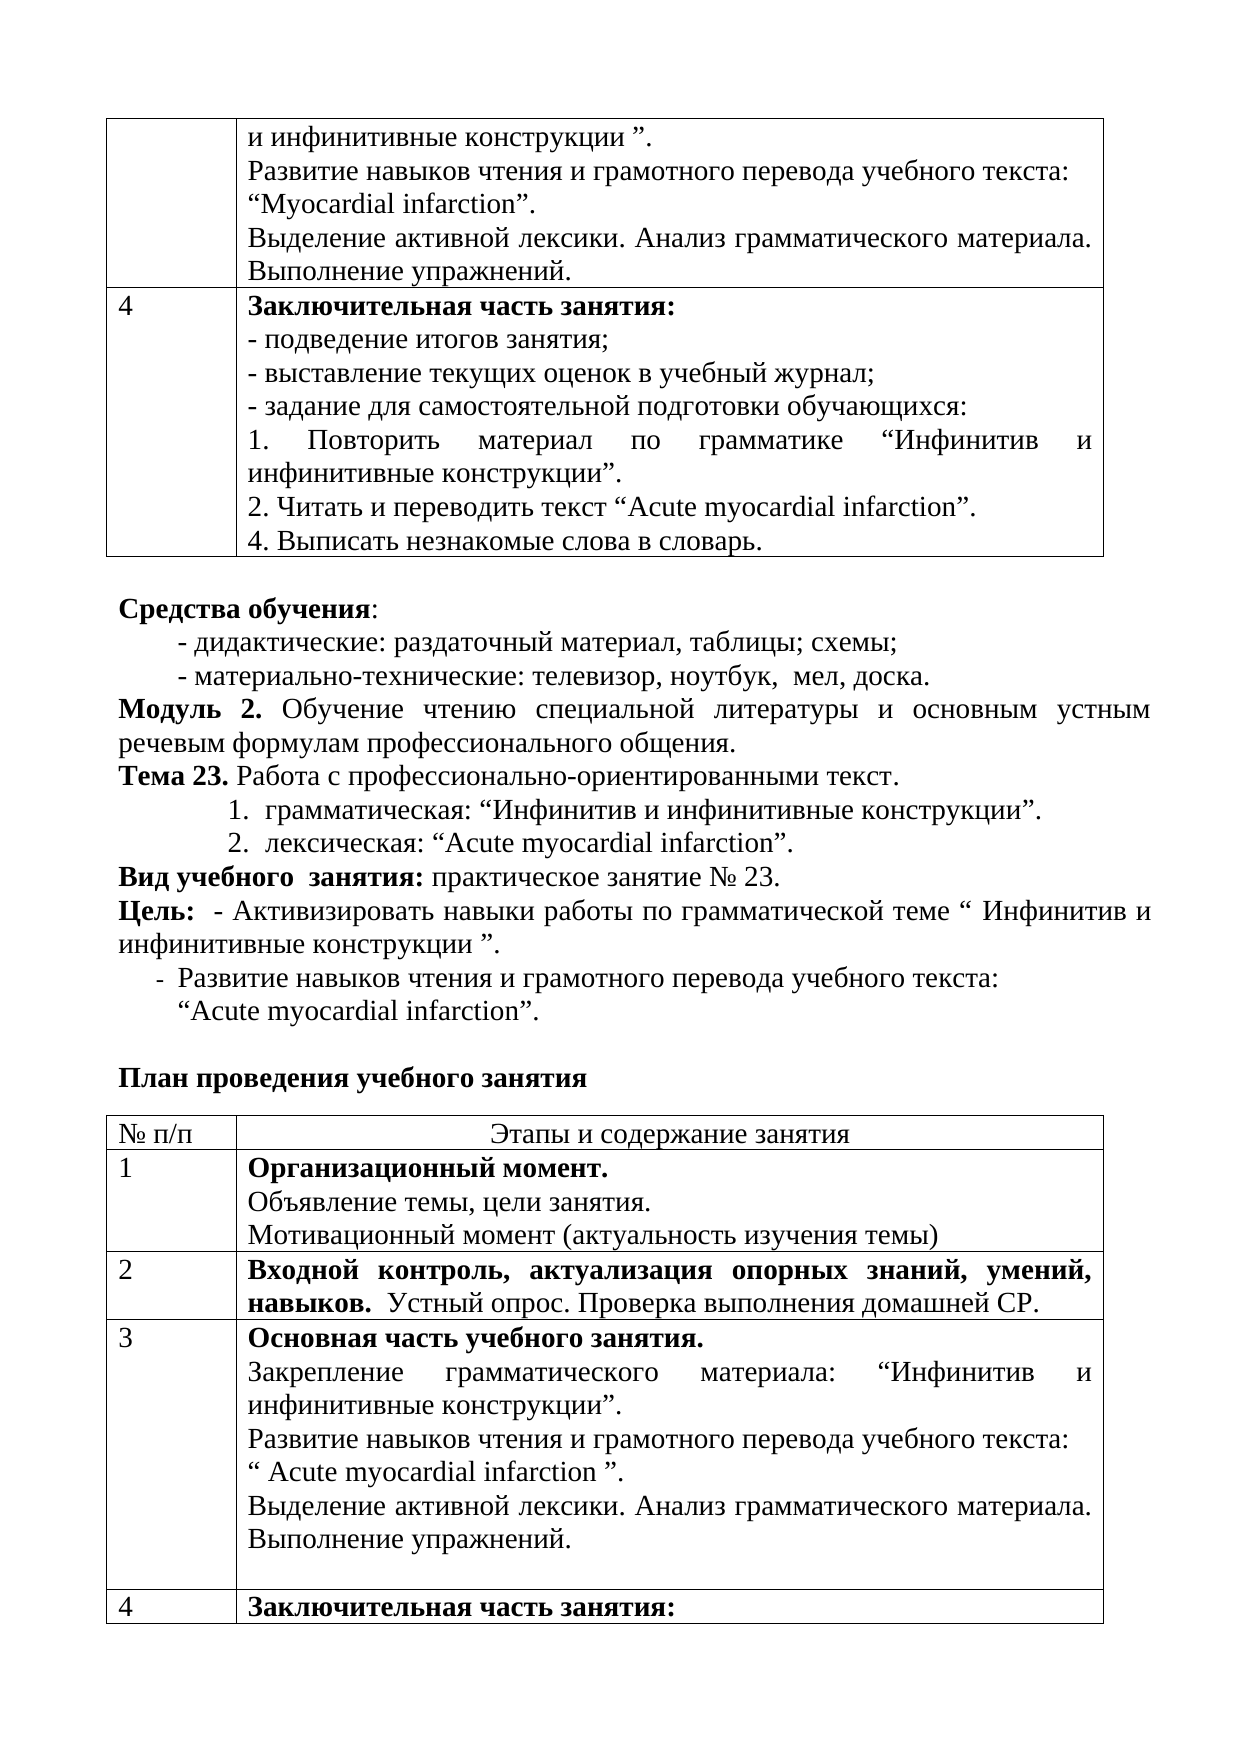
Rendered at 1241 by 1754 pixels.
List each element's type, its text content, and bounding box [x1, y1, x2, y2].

list лексическая: “Acute myocardial infarction”. [227, 826, 1152, 859]
table_cell Заключительная часть занятия: - подведение итогов занятия; - выставление текущих оценок в учебный журнал; - задание для самостоятельной подготовки обучающихся: 1. Повторить материал по грамматике “Инфинитив и инфинитивные конструкции”. 2. Читать и переводить текст “Acute myocardial infarction”. 4. Выписать незнакомые слова в словарь. [237, 288, 1103, 556]
list грамматическая: “Инфинитив и инфинитивные конструкции”. [227, 792, 1152, 826]
table_cell 4 [107, 288, 236, 556]
text “Acute myocardial infarction”. [155, 993, 1152, 1027]
text Тема 23. Работа с профессионально-ориентированными текст. [118, 758, 1152, 792]
text Вид учебного занятия: практическое занятие № 23. [118, 859, 1152, 893]
table_cell Организационный момент. Объявление темы, цели занятия. Мотивационный момент (актуальность изучения темы) [237, 1150, 1103, 1251]
text - материально-технические: телевизор, ноутбук, мел, доска. [118, 658, 1152, 691]
table_header Этапы и содержание занятия [237, 1116, 1103, 1149]
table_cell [237, 1590, 1103, 1623]
table_header № п/п [107, 1116, 236, 1149]
text Средства обучения: [118, 591, 1152, 624]
text Модуль 2. Обучение чтению специальной литературы и основным устным речевым формулам профессионального общения. [118, 691, 1152, 758]
text - дидактические: раздаточный материал, таблицы; схемы; [118, 624, 1152, 658]
text Цель: - Активизировать навыки работы по грамматической теме “ Инфинитив и инфинитивные конструкции ”. [118, 893, 1152, 960]
text План проведения учебного занятия [118, 1060, 1152, 1094]
table_cell Входной контроль, актуализация опорных знаний, умений, навыков. Устный опрос. Проверка выполнения домашней СР. [237, 1252, 1103, 1319]
table_cell 4 [107, 1590, 236, 1623]
list Развитие навыков чтения и грамотного перевода учебного текста: [156, 960, 1152, 993]
table_cell 3 [107, 119, 236, 287]
table_cell 2 [107, 1252, 236, 1319]
table_cell 1 [107, 1150, 236, 1251]
table_cell Основная часть учебного занятия. Закрепление грамматического материала: “Инфинитив и инфинитивные конструкции”. Развитие навыков чтения и грамотного перевода учебного текста: “ Acute myocardial infarction ”. Выделение активной лексики. Анализ грамматического материала. Выполнение упражнений. [237, 1320, 1103, 1588]
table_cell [237, 119, 1103, 287]
table_cell 3 [107, 1320, 236, 1588]
